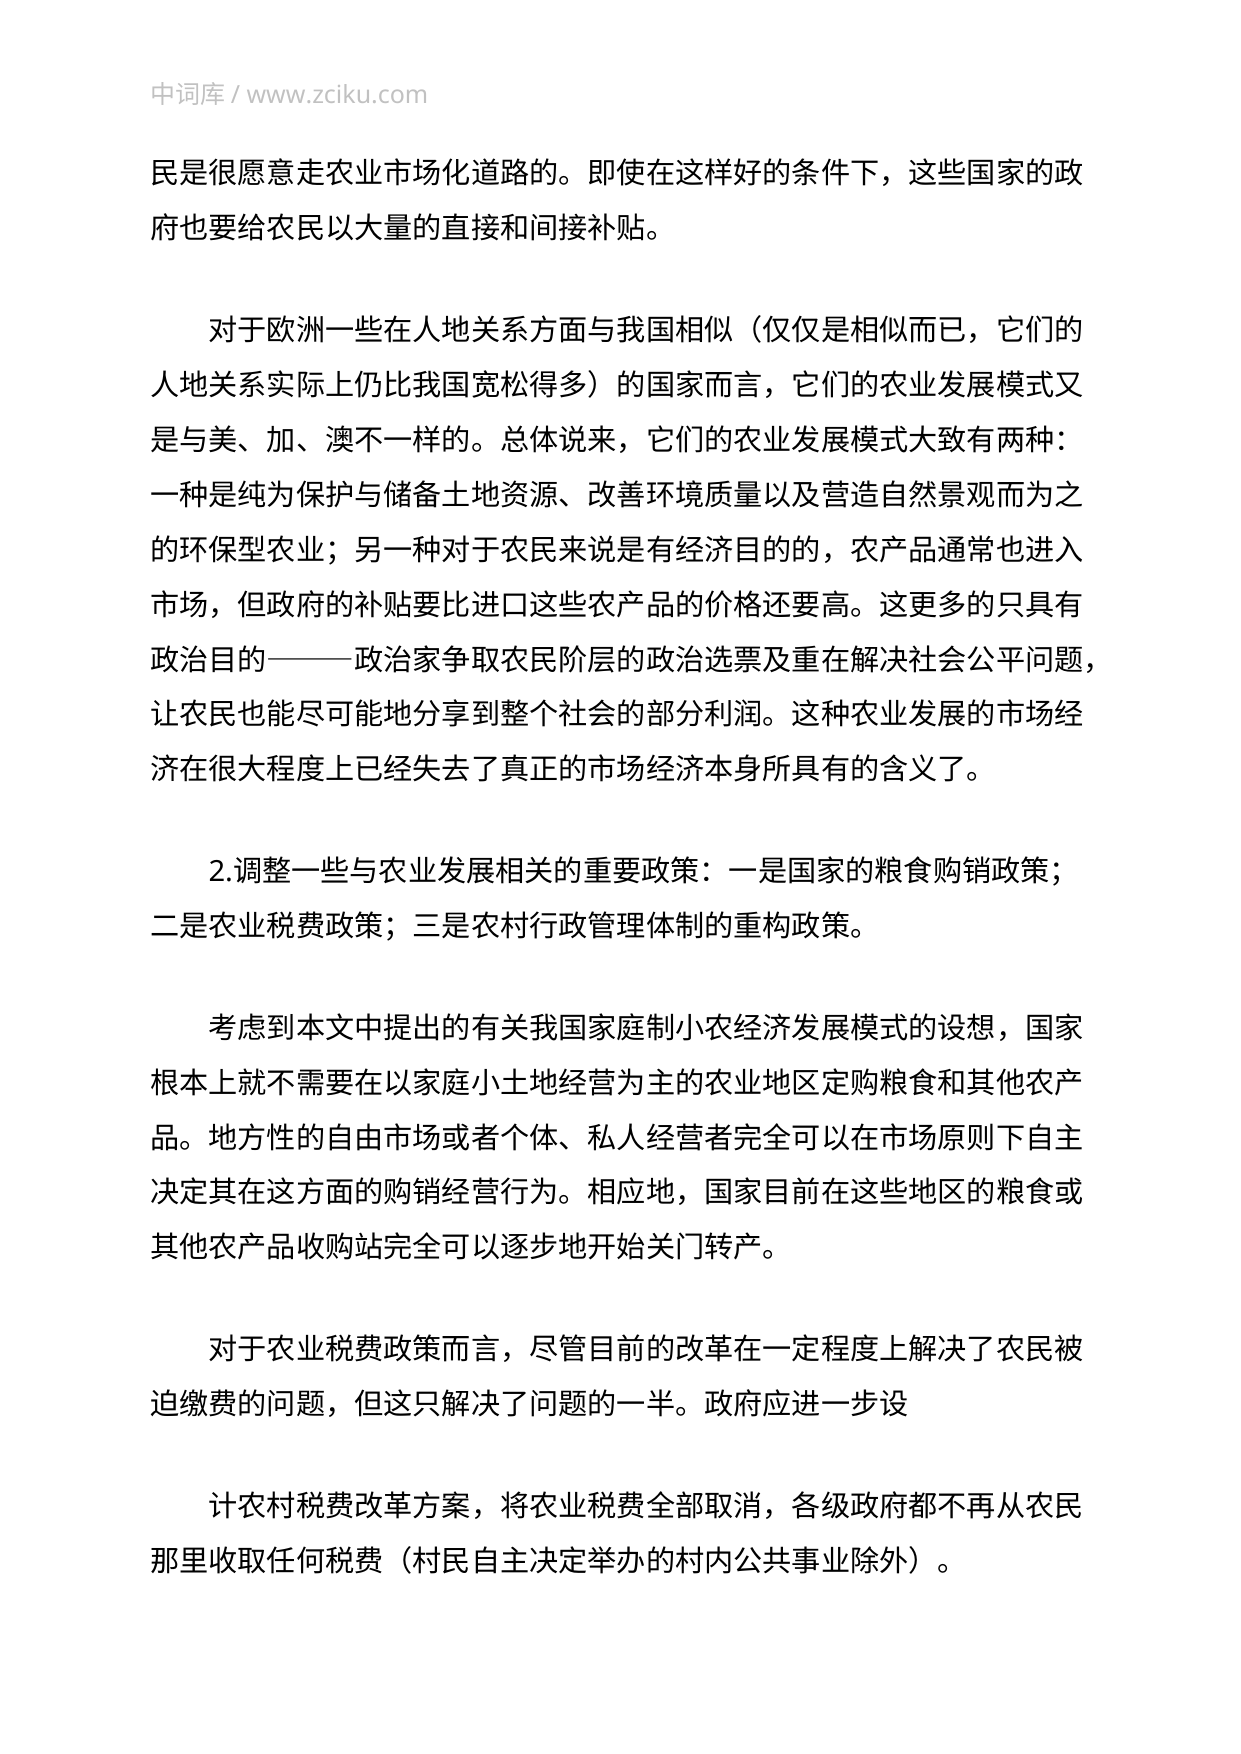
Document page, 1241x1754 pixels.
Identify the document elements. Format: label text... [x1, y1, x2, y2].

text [150, 150, 1090, 247]
text 对于农业税费政策而言，尽管目前的改革在一定程度上解决了农民被迫缴费的问题，但这只解决了问题的一半。政府应进一步设 [150, 1326, 1090, 1423]
text 计农村税费改革方案，将农业税费全部取消，各级政府都不再从农民那里收取任何税费（村民自主决定举办的村内公共事业除外）。 [150, 1482, 1090, 1579]
text 对于欧洲一些在人地关系方面与我国相似（仅仅是相似而已，它们的人地关系实际上仍比我国宽松得多）的国家而言，它们的农业发展模式又是与美、加、澳不一样的。总体说来，它们的农业发展模式大致有两种：一种是纯为保护与储备土地资源、改善环境质量以及营造自然景观而为之的环保型农业；另一种对于农民来说是有经济目的的，农产品通常也进入市场，但政府的补贴要比进口这些农产品的价格还要高。这更多的只具有政治目的―――政治家争取农民阶层的政治选票及重在解决社会公平问题，让农民也能尽可能地分享到整个社会的部分利润。这种农业发展的市场经济在很大程度上已经失去了真正的市场经济本身所具有的含义了。 [150, 307, 1090, 788]
text 考虑到本文中提出的有关我国家庭制小农经济发展模式的设想，国家根本上就不需要在以家庭小土地经营为主的农业地区定购粮食和其他农产品。地方性的自由市场或者个体、私人经营者完全可以在市场原则下自主决定其在这方面的购销经营行为。相应地，国家目前在这些地区的粮食或其他农产品收购站完全可以逐步地开始关门转产。 [150, 1004, 1090, 1266]
text 2.调整一些与农业发展相关的重要政策：一是国家的粮食购销政策；二是农业税费政策；三是农村行政管理体制的重构政策。 [150, 848, 1090, 945]
